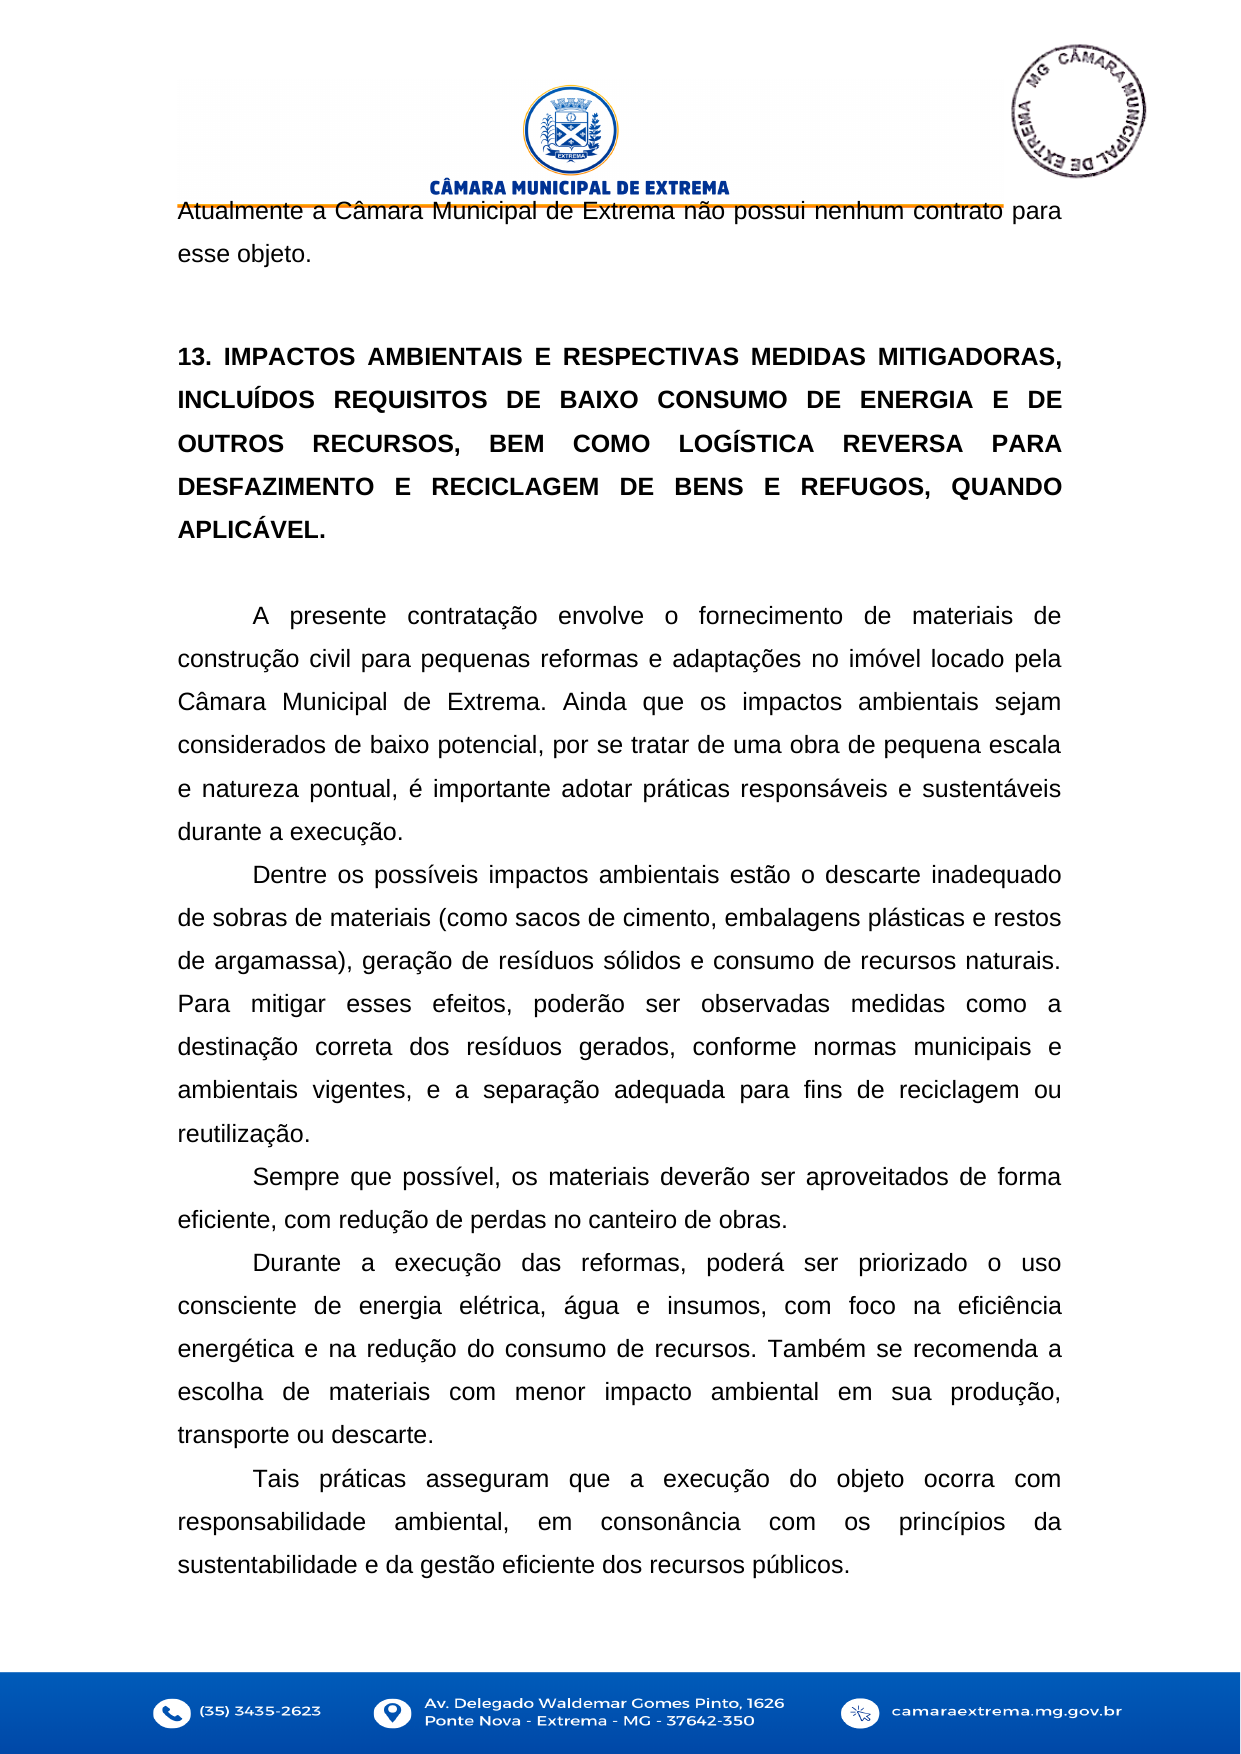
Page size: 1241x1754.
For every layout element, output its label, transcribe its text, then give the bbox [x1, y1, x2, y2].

text Dentre os possíveis impactos ambientais estão o descarte inadequado de sobras de materiais (como sacos de cimento, embalagens plásticas e restos de argamassa), geração de resíduos sólidos e consumo de recursos naturais. Para mitigar esses efeitos, poderão ser observadas medidas como a destinação correta dos resíduos gerados, conforme normas municipais e ambientais vigentes, e a separação adequada para fins de reciclagem ou reutilização. [177, 860, 1063, 1147]
text A presente contratação envolve o fornecimento de materiais de construção civil para pequenas reformas e adaptações no imóvel locado pela Câmara Municipal de Extrema. Ainda que os impactos ambientais sejam considerados de baixo potencial, por se tratar de uma obra de pequena escala e natureza pontual, é importante adotar práticas responsáveis e sustentáveis durante a execução. [177, 601, 1063, 845]
picture [177, 79, 1004, 196]
text Atualmente a Câmara Municipal de Extrema não possui nenhum contrato para esse objeto. [177, 196, 1063, 268]
text Sempre que possível, os materiais deverão ser aproveitados de forma eficiente, com redução de perdas no canteiro de obras. [177, 1162, 1063, 1233]
picture [0, 1670, 1241, 1754]
picture [1005, 34, 1154, 193]
list 13. IMPACTOS AMBIENTAIS E RESPECTIVAS MEDIDAS MITIGADORAS, INCLUÍDOS REQUISITOS DE BAIXO CONSUMO DE ENERGIA E DE OUTROS RECURSOS, BEM COMO LOGÍSTICA REVERSA PARA DESFAZIMENTO E RECICLAGEM DE BENS E REFUGOS, QUANDO APLICÁVEL. [177, 342, 1063, 543]
text Durante a execução das reformas, poderá ser priorizado o uso consciente de energia elétrica, água e insumos, com foco na eficiência energética e na redução do consumo de recursos. Também se recomenda a escolha de materiais com menor impacto ambiental em sua produção, transporte ou descarte. [177, 1248, 1063, 1449]
text Tais práticas asseguram que a execução do objeto ocorra com responsabilidade ambiental, em consonância com os princípios da sustentabilidade e da gestão eficiente dos recursos públicos. [177, 1463, 1063, 1578]
